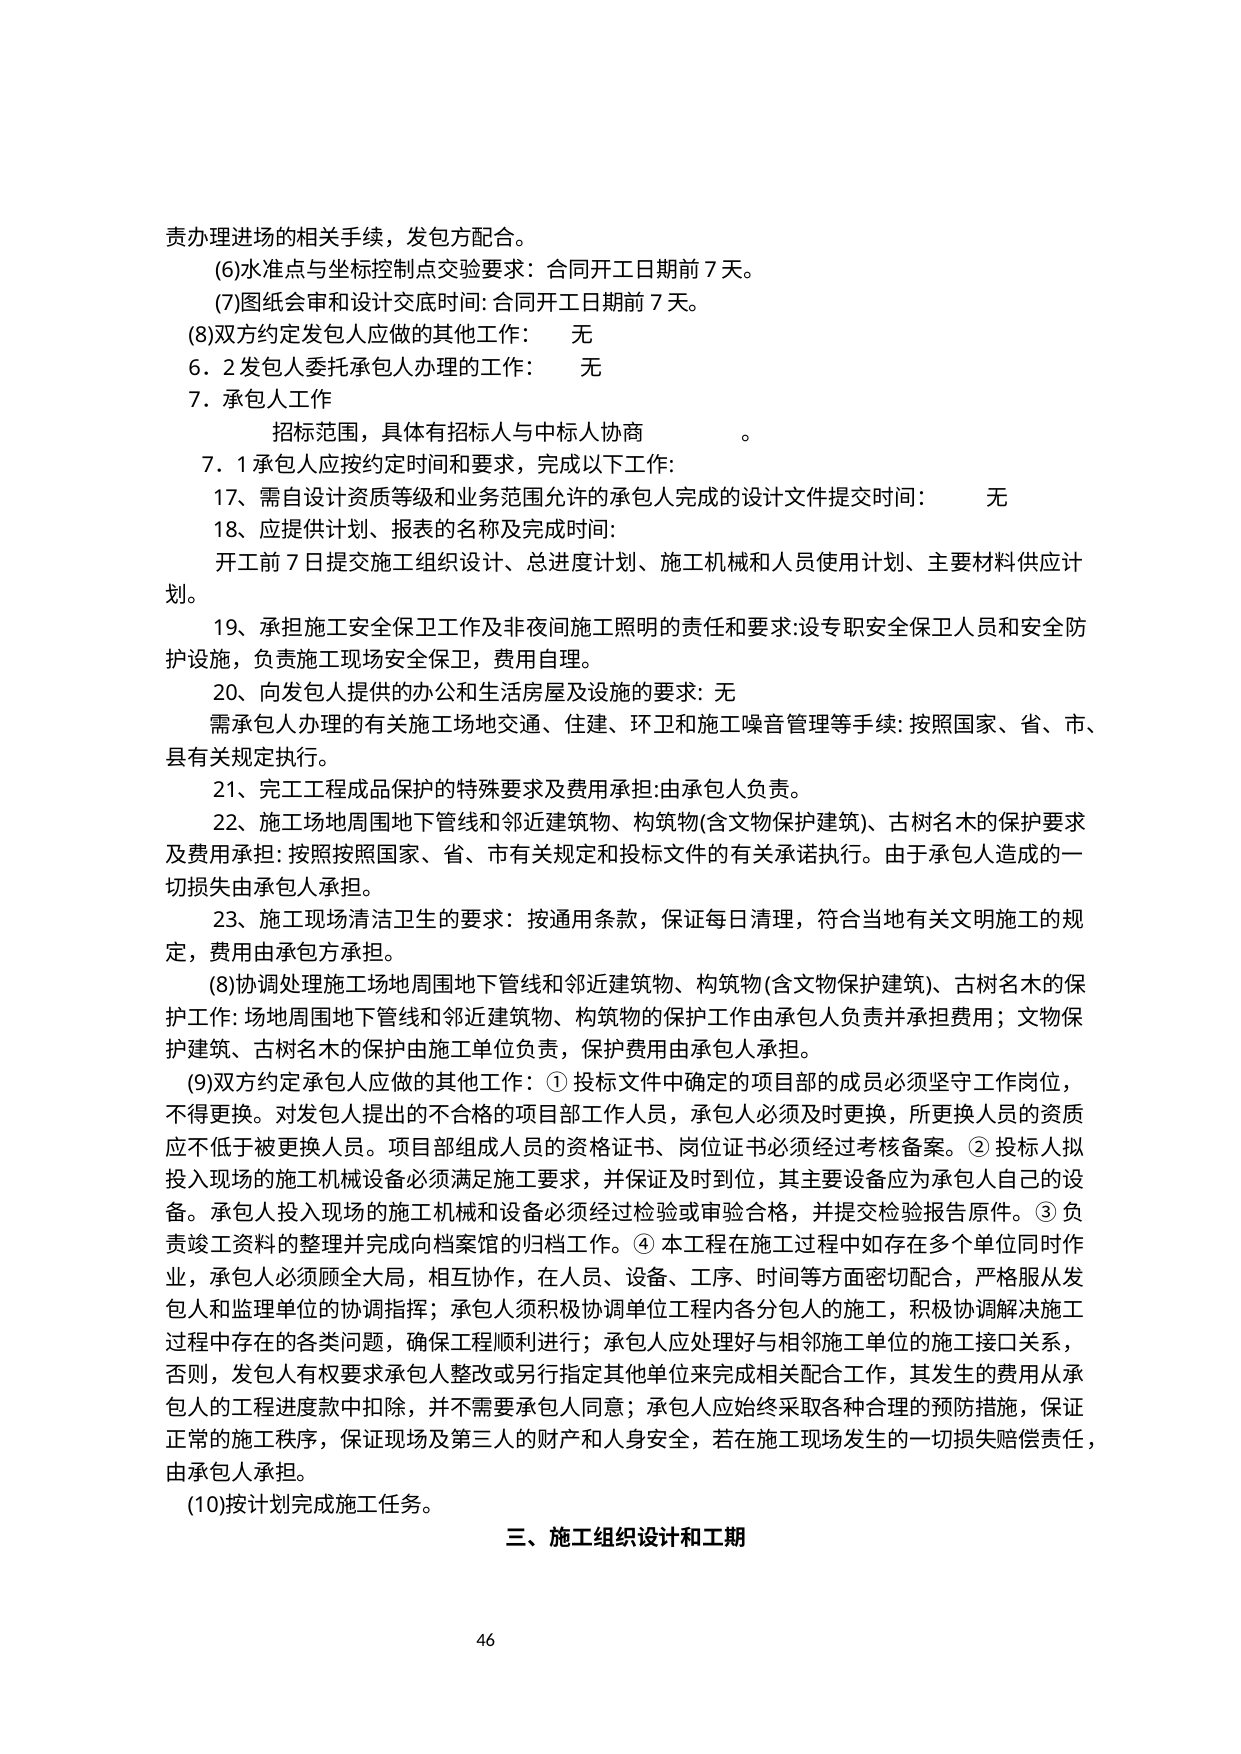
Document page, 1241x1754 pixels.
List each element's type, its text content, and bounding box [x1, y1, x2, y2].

list 完工工程成品保护的特殊要求及费用承担:由承包人负责。 [165, 772, 1087, 804]
list 应提供计划、报表的名称及完成时间: [165, 512, 1087, 544]
text (8)双方约定发包人应做的其他工作： 无 [165, 317, 1087, 349]
list 承担施工安全保卫工作及非夜间施工照明的责任和要求:设专职安全保卫人员和安全防护设施，负责施工现场安全保卫，费用自理。 [165, 609, 1087, 674]
text (6)水准点与坐标控制点交验要求：合同开工日期前7天。 [165, 252, 1087, 284]
text 6．2发包人委托承包人办理的工作： 无 [165, 349, 1087, 382]
text 7．1承包人应按约定时间和要求，完成以下工作: [184, 447, 1087, 479]
text (8)协调处理施工场地周围地下管线和邻近建筑物、构筑物(含文物保护建筑)、古树名木的保护工作: 场地周围地下管线和邻近建筑物、构筑物的保护工作由承包人负责并承担费用；文物保护建筑、古树名木的保护由施工单位负责，保护费用由承包人承担。 [165, 967, 1087, 1064]
text 7．承包人工作 [165, 382, 1087, 414]
text 需承包人办理的有关施工场地交通、住建、环卫和施工噪音管理等手续: 按照国家、省、市、县有关规定执行。 [165, 707, 1087, 772]
text (10)按计划完成施工任务。 [165, 1487, 1087, 1519]
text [165, 219, 1087, 252]
subtitle 三、施工组织设计和工期 [165, 1519, 1087, 1552]
text (7)图纸会审和设计交底时间: 合同开工日期前7天。 [165, 284, 1087, 317]
text (9)双方约定承包人应做的其他工作：① 投标文件中确定的项目部的成员必须坚守工作岗位，不得更换。对发包人提出的不合格的项目部工作人员，承包人必须及时更换，所更换人员的资质应不低于被更换人员。项目部组成人员的资格证书、岗位证书必须经过考核备案。② 投标人拟投入现场的施工机械设备必须满足施工要求，并保证及时到位，其主要设备应为承包人自己的设备。承包人投入现场的施工机械和设备必须经过检验或审验合格，并提交检验报告原件。③ 负责竣工资料的整理并完成向档案馆的归档工作。④ 本工程在施工过程中如存在多个单位同时作业，承包人必须顾全大局，相互协作，在人员、设备、工序、时间等方面密切配合，严格服从发包人和监理单位的协调指挥；承包人须积极协调单位工程内各分包人的施工，积极协调解决施工过程中存在的各类问题，确保工程顺利进行；承包人应处理好与相邻施工单位的施工接口关系，否则，发包人有权要求承包人整改或另行指定其他单位来完成相关配合工作，其发生的费用从承包人的工程进度款中扣除，并不需要承包人同意；承包人应始终采取各种合理的预防措施，保证正常的施工秩序，保证现场及第三人的财产和人身安全，若在施工现场发生的一切损失赔偿责任，由承包人承担。 [165, 1064, 1087, 1487]
list 向发包人提供的办公和生活房屋及设施的要求: 无 [165, 674, 1087, 707]
list 施工现场清洁卫生的要求：按通用条款，保证每日清理，符合当地有关文明施工的规定，费用由承包方承担。 [165, 902, 1087, 967]
text 招标范围，具体有招标人与中标人协商 。 [165, 414, 1087, 447]
list 需自设计资质等级和业务范围允许的承包人完成的设计文件提交时间： 无 [165, 479, 1087, 512]
list 施工场地周围地下管线和邻近建筑物、构筑物(含文物保护建筑)、古树名木的保护要求及费用承担: 按照按照国家、省、市有关规定和投标文件的有关承诺执行。由于承包人造成的一切损失由承包人承担。 [165, 804, 1087, 902]
text 开工前7日提交施工组织设计、总进度计划、施工机械和人员使用计划、主要材料供应计划。 [165, 544, 1087, 609]
